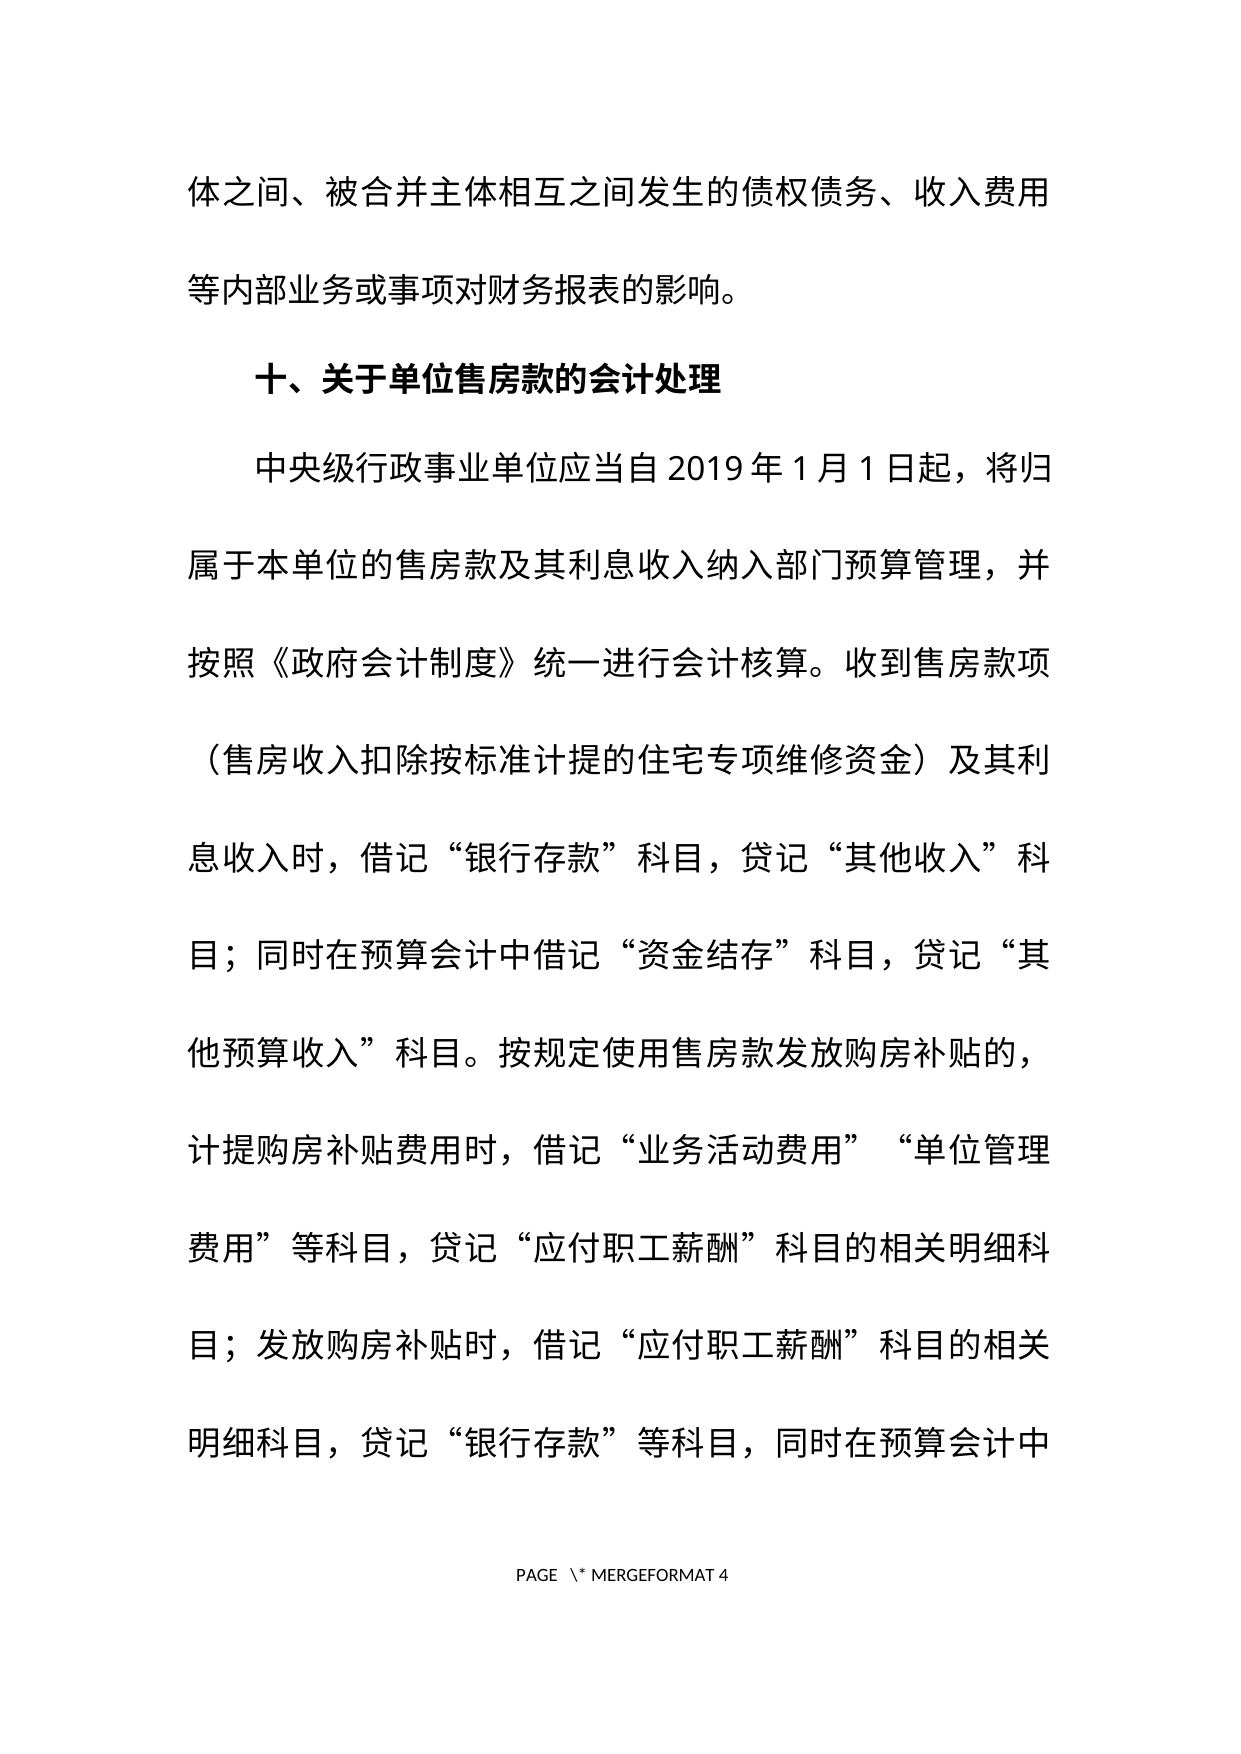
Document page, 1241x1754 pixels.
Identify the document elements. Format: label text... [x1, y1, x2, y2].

text 十、关于单位售房款的会计处理 [187, 344, 1053, 409]
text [187, 433, 1053, 1473]
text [187, 158, 1053, 320]
